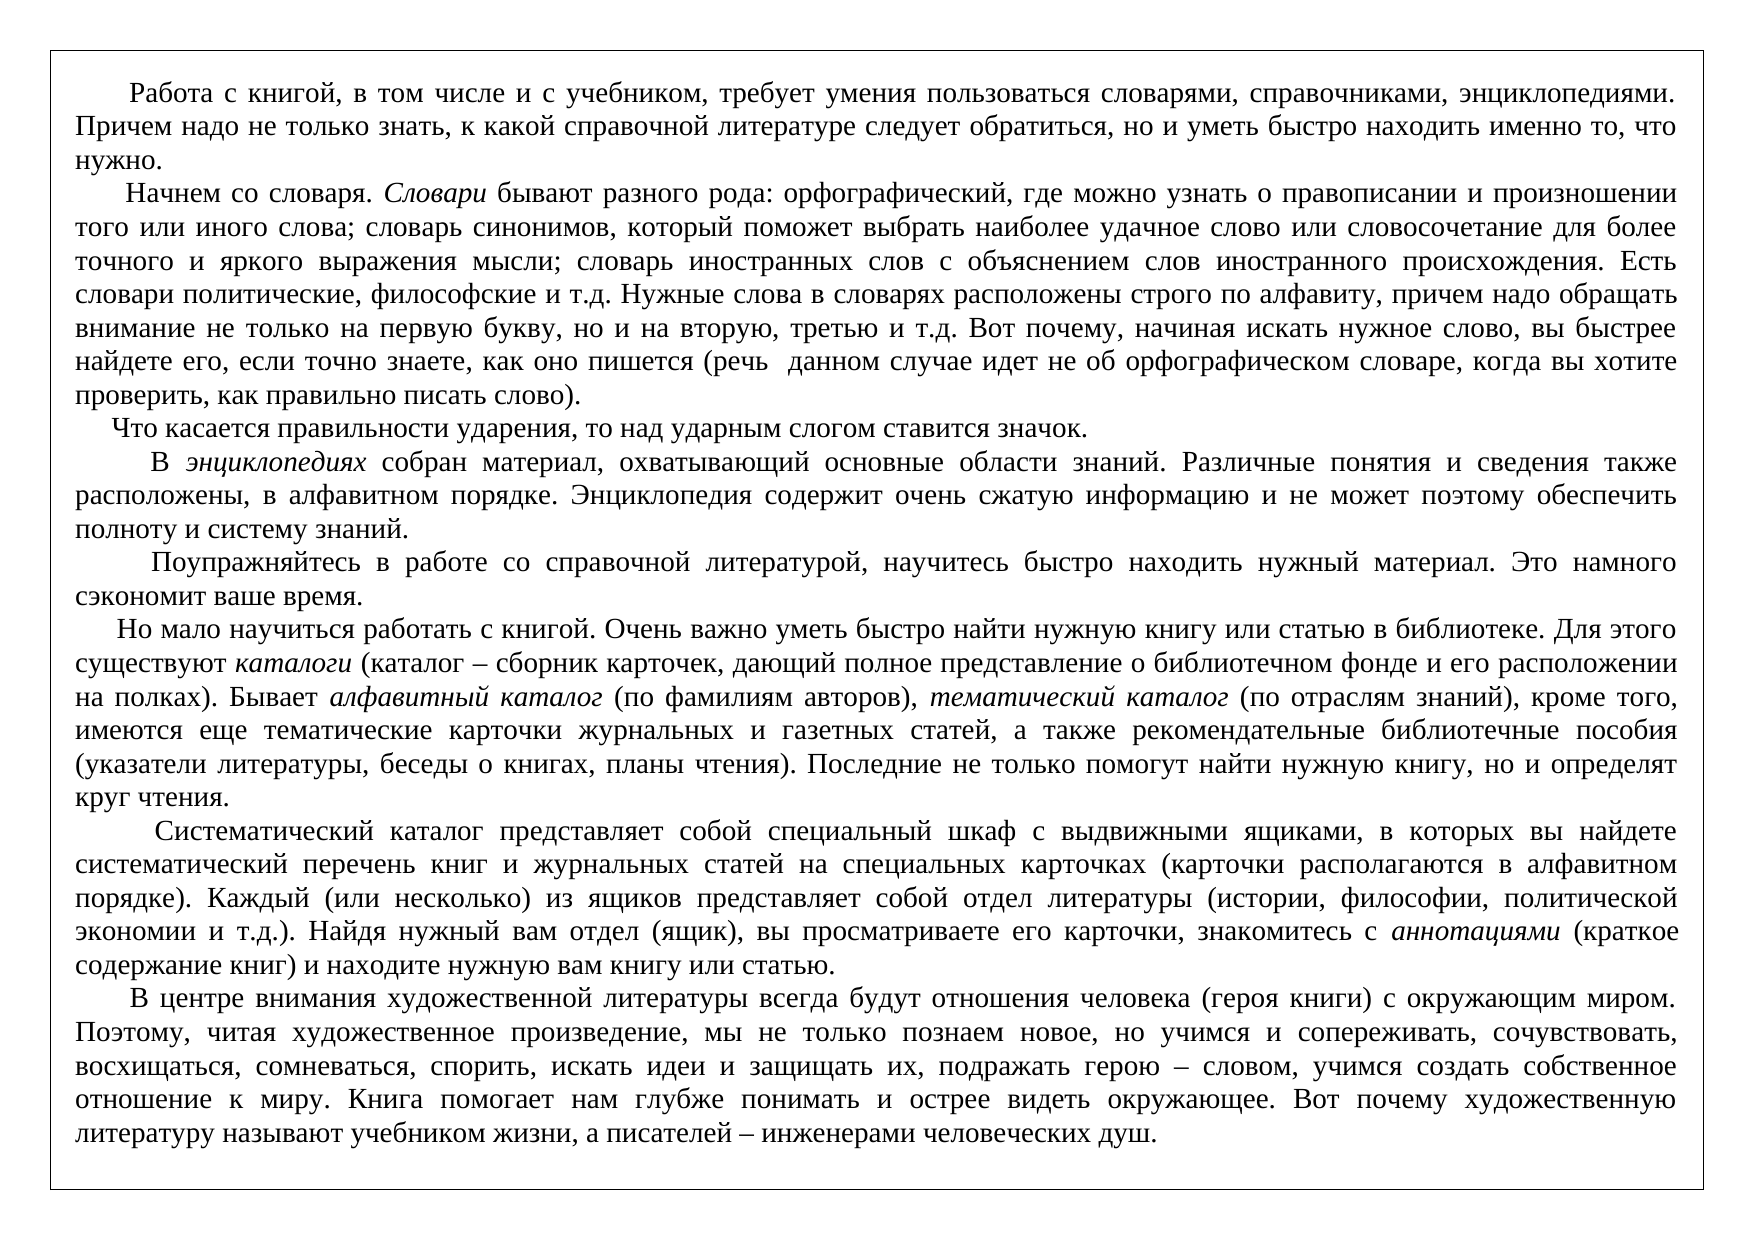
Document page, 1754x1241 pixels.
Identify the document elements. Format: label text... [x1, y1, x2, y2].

text В энциклопедиях собран материал, охватывающий основные области знаний. Различные понятия и сведения также расположены, в алфавитном порядке. Энциклопедия содержит очень сжатую информацию и не может поэтому обеспечить полноту и систему знаний. [75, 444, 1679, 544]
text Но мало научиться работать с книгой. Очень важно уметь быстро найти нужную книгу или статью в библиотеке. Для этого существуют каталоги (каталог – сборник карточек, дающий полное представление о библиотечном фонде и его расположении на полках). Бывает алфавитный каталог (по фамилиям авторов), тематический каталог (по отраслям знаний), кроме того, имеются еще тематические карточки журнальных и газетных статей, а также рекомендательные библиотечные пособия (указатели литературы, беседы о книгах, планы чтения). Последние не только помогут найти нужную книгу, но и определят круг чтения. [75, 612, 1679, 813]
text Что касается правильности ударения, то над ударным слогом ставится значок. [75, 410, 1679, 444]
text Работа с книгой, в том числе и с учебником, требует умения пользоваться словарями, справочниками, энциклопедиями. Причем надо не только знать, к какой справочной литературе следует обратиться, но и уметь быстро находить именно то, что нужно. [75, 75, 1679, 176]
text Начнем со словаря. Словари бывают разного рода: орфографический, где можно узнать о правописании и произношении того или иного слова; словарь синонимов, который поможет выбрать наиболее удачное слово или словосочетание для более точного и яркого выражения мысли; словарь иностранных слов с объяснением слов иностранного происхождения. Есть словари политические, философские и т.д. Нужные слова в словарях расположены строго по алфавиту, причем надо обращать внимание не только на первую букву, но и на вторую, третью и т.д. Вот почему, начиная искать нужное слово, вы быстрее найдете его, если точно знаете, как оно пишется (речь данном случае идет не об орфографическом словаре, когда вы хотите проверить, как правильно писать слово). [75, 176, 1679, 410]
text Поупражняйтесь в работе со справочной литературой, научитесь быстро находить нужный материал. Это намного сэкономит ваше время. [75, 544, 1679, 612]
text В центре внимания художественной литературы всегда будут отношения человека (героя книги) с окружающим миром. Поэтому, читая художественное произведение, мы не только познаем новое, но учимся и сопереживать, сочувствовать, восхищаться, сомневаться, спорить, искать идеи и защищать их, подражать герою – словом, учимся создать собственное отношение к миру. Книга помогает нам глубже понимать и острее видеть окружающее. Вот почему художественную литературу называют учебником жизни, а писателей – инженерами человеческих душ. [75, 981, 1679, 1148]
text Систематический каталог представляет собой специальный шкаф с выдвижными ящиками, в которых вы найдете систематический перечень книг и журнальных статей на специальных карточках (карточки располагаются в алфавитном порядке). Каждый (или несколько) из ящиков представляет собой отдел литературы (истории, философии, политической экономии и т.д.). Найдя нужный вам отдел (ящик), вы просматриваете его карточки, знакомитесь с аннотациями (краткое содержание книг) и находите нужную вам книгу или статью. [75, 813, 1679, 981]
